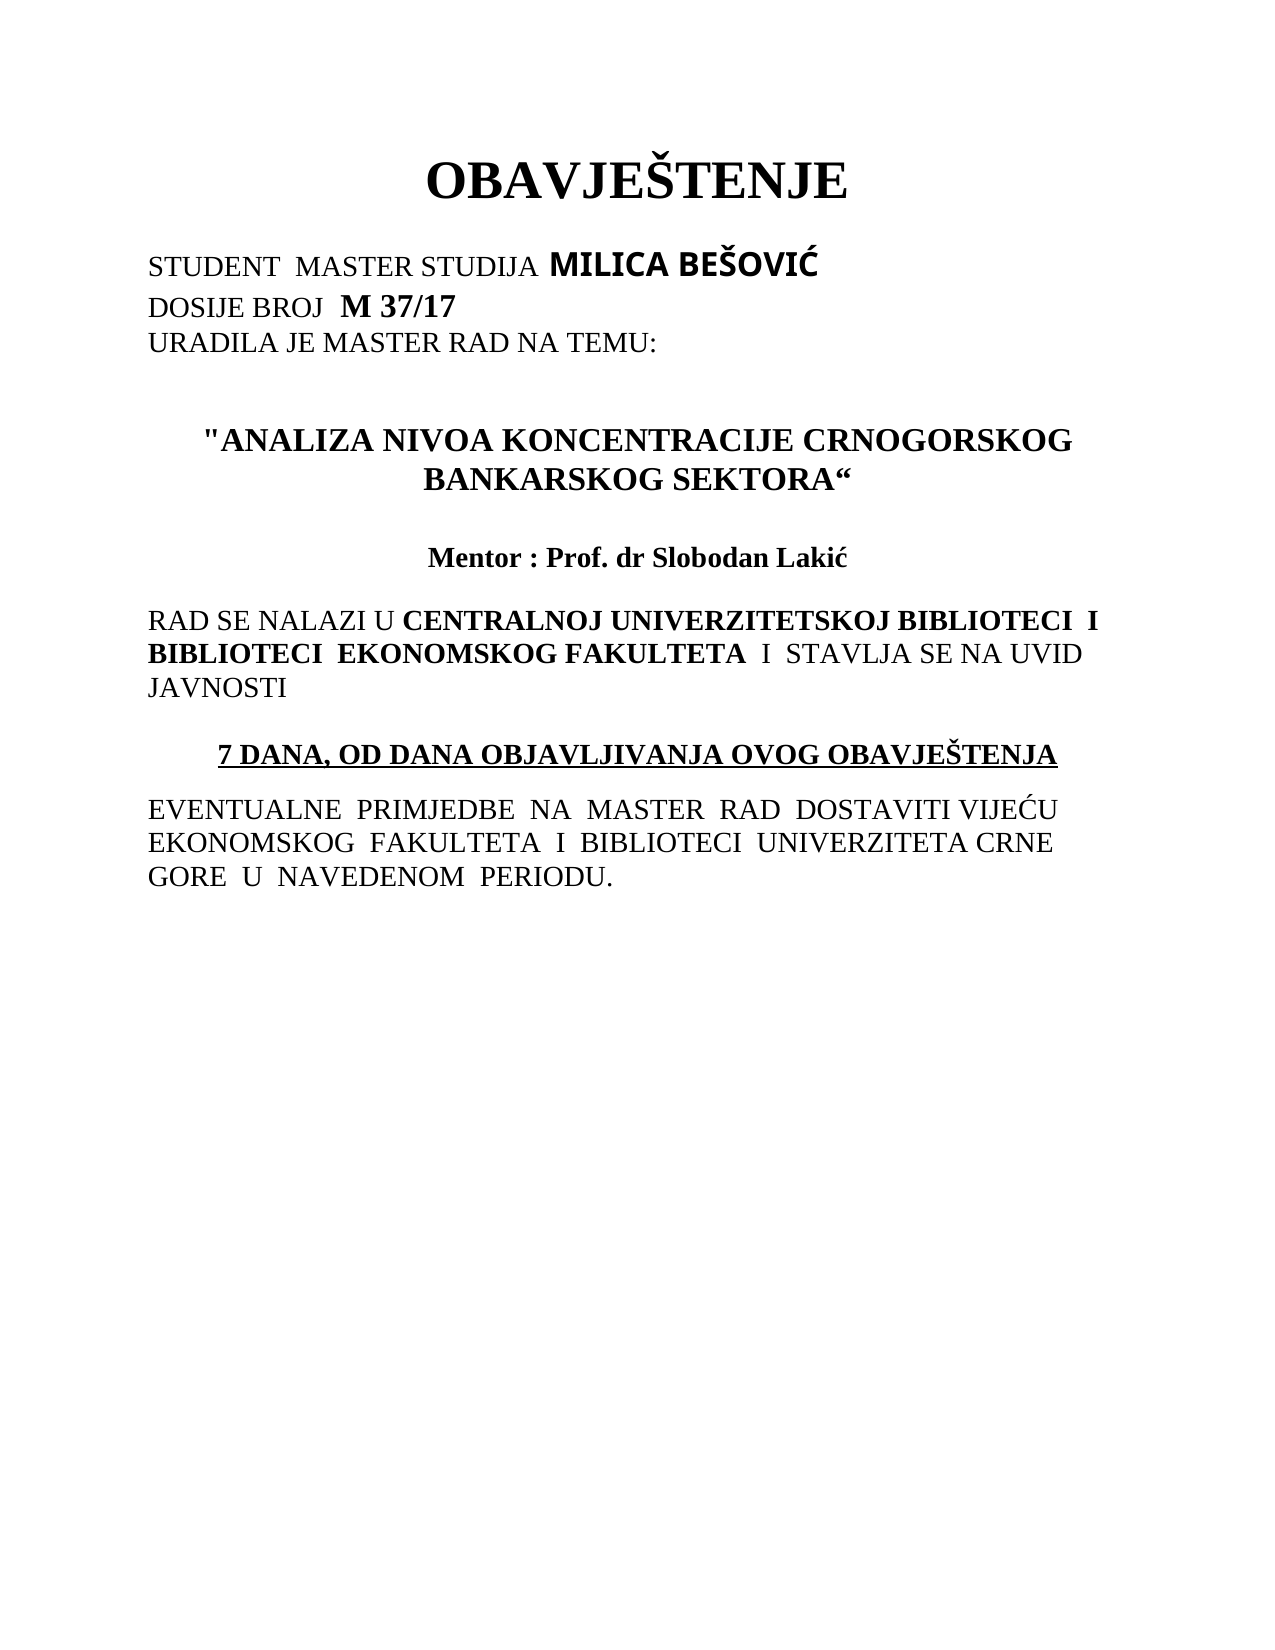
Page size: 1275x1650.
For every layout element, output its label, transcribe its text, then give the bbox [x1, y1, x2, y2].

text 7 dana, od dana objavljivanja ovog obavještenja [148, 737, 1127, 770]
text Mentor : Prof. dr Slobodan Lakić [148, 540, 1127, 574]
text STUDENT MASTER STUDIJA MILICA BEŠOVIĆ [148, 241, 1127, 286]
text OBAVJEŠTENJE [148, 148, 1127, 210]
text DOSIJE BROJ M 37/17 [148, 286, 1127, 325]
text URADILA JE MASTER RAD NA TEMU: [148, 325, 1127, 358]
text "ANALIZA NIVOA KONCENTRACIJE CRNOGORSKOG BANKARSKOG SEKTORA“ [148, 421, 1127, 497]
text Eventualne primjedbe na master dostaviti VIJEĆU EKONOMSKOG FAKULTETA I BIBLIOTECI UNIVERZITETA CRNE GORE U NAVEDENOM PERIODU. [148, 792, 1127, 893]
text SE NALAZI U CENTRALNOJ UNIVERZITETSKOJ BIBLIOTECI I BIBLIOTECI EKONOMSKOG FAKULTETA I STAVLJA SE NA UVID JAVNOSTI [148, 603, 1127, 703]
